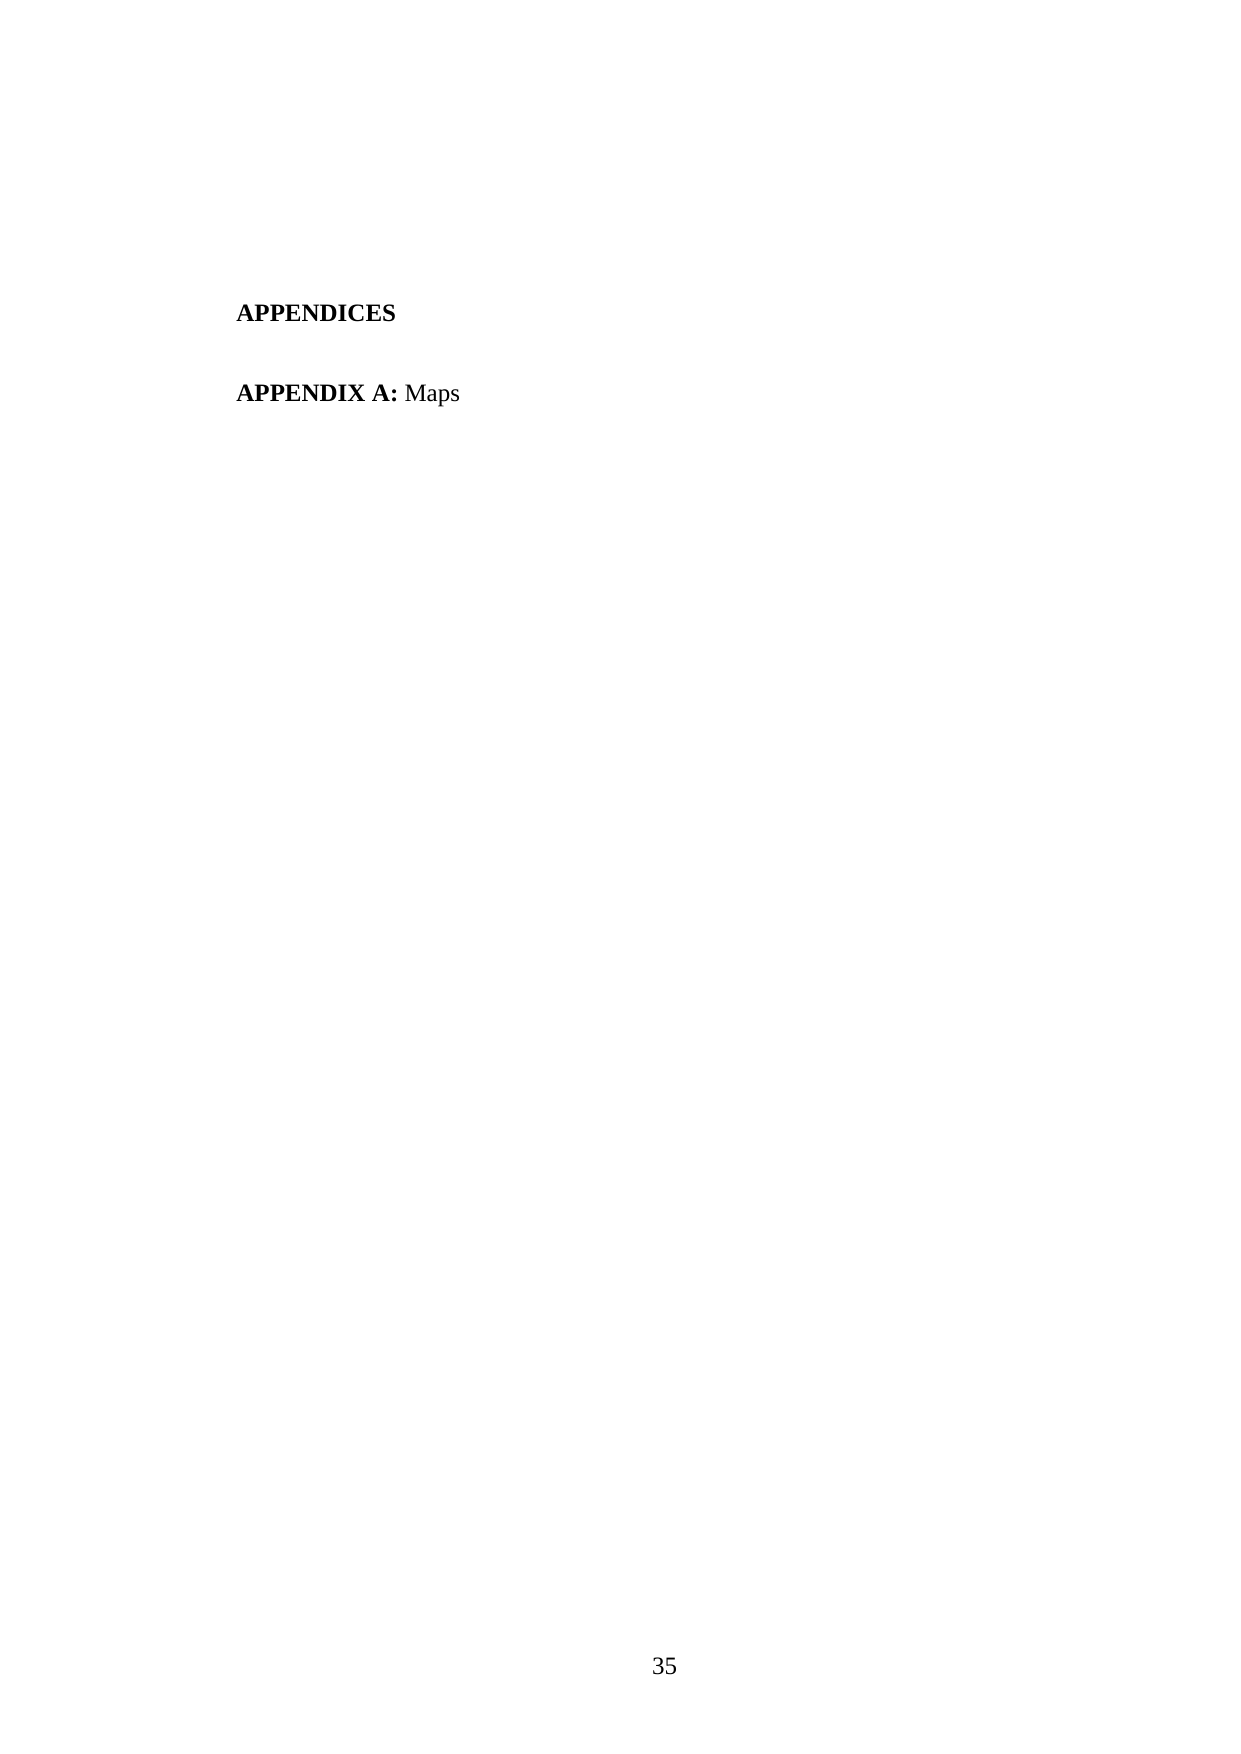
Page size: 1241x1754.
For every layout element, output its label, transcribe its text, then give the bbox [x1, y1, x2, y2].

list APPENDICES [236, 298, 1092, 326]
text APPENDIX A: Maps [236, 378, 1092, 407]
